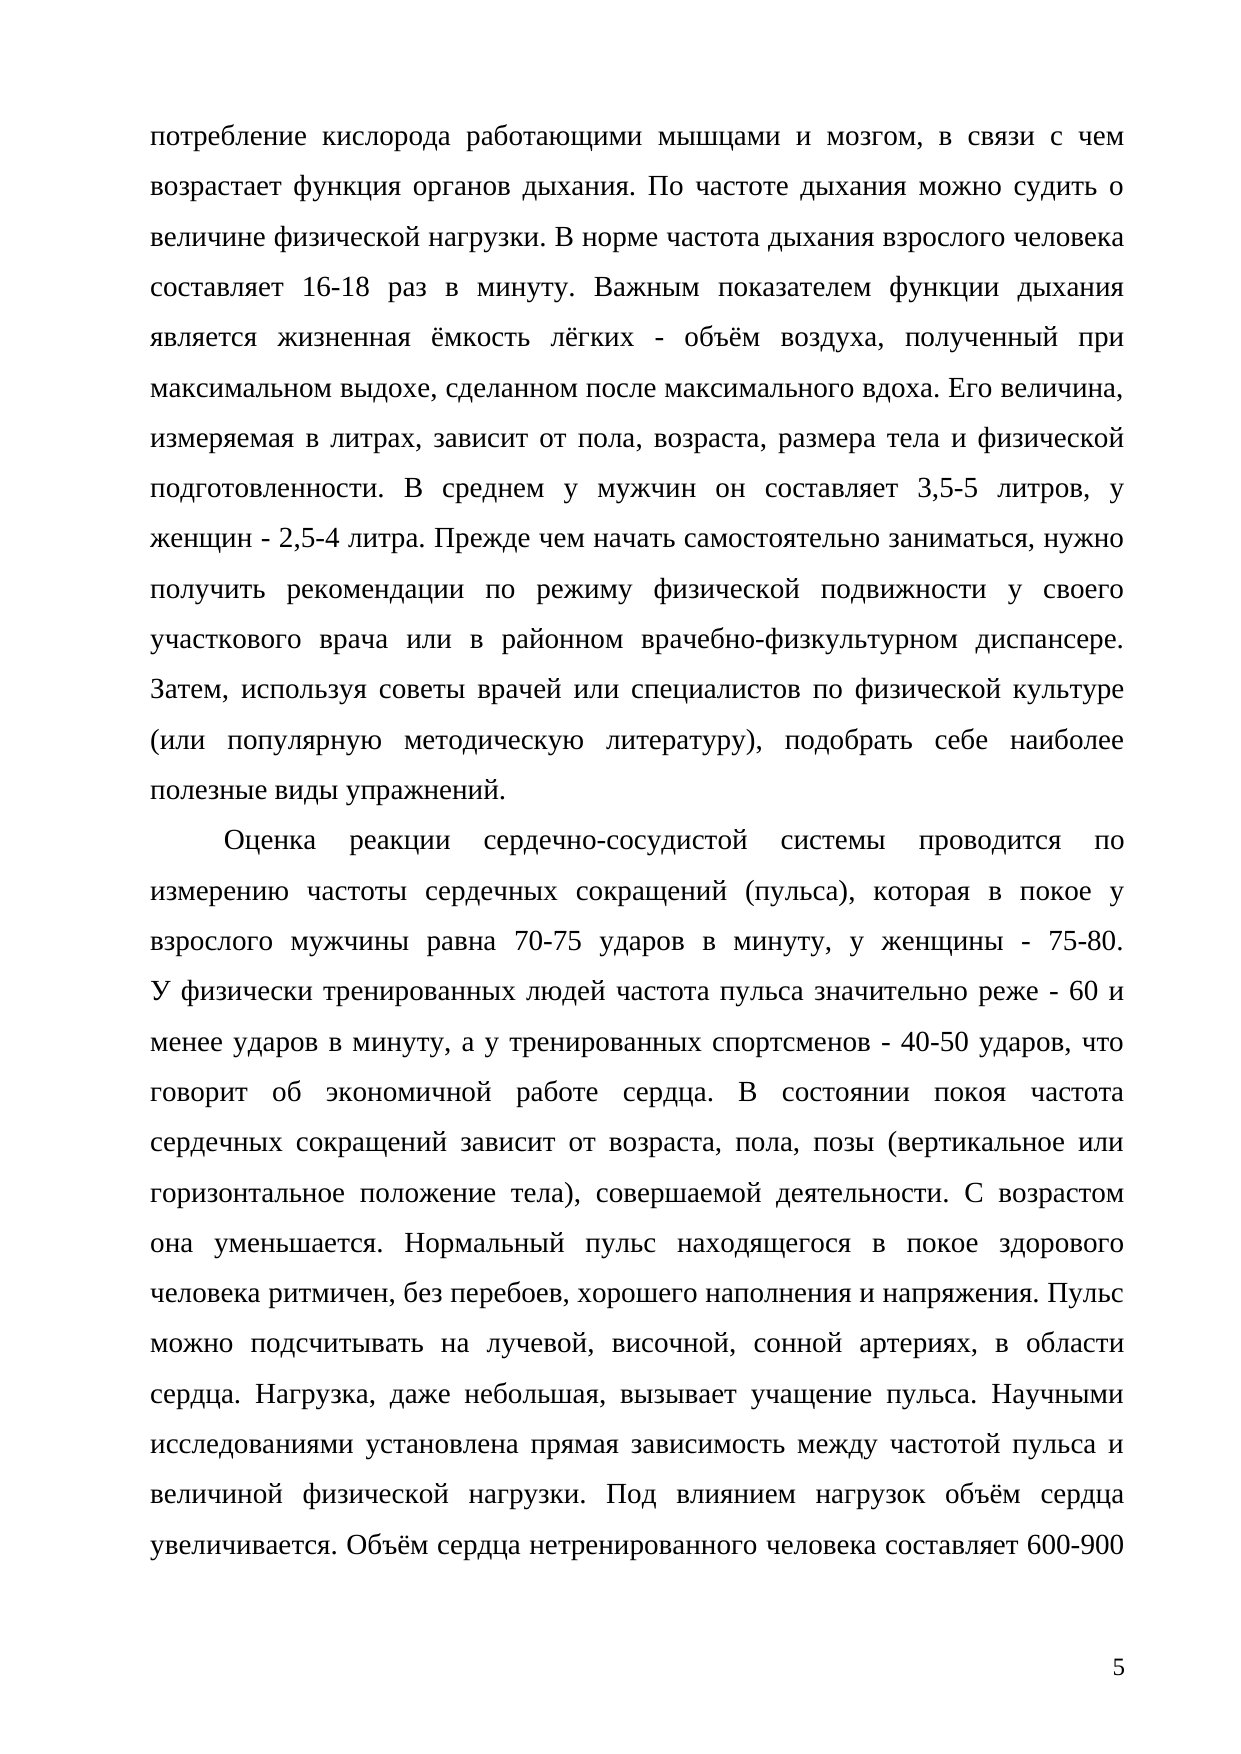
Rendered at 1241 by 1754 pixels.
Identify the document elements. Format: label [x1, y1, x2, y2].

text [150, 118, 1125, 806]
text [150, 822, 1125, 1560]
